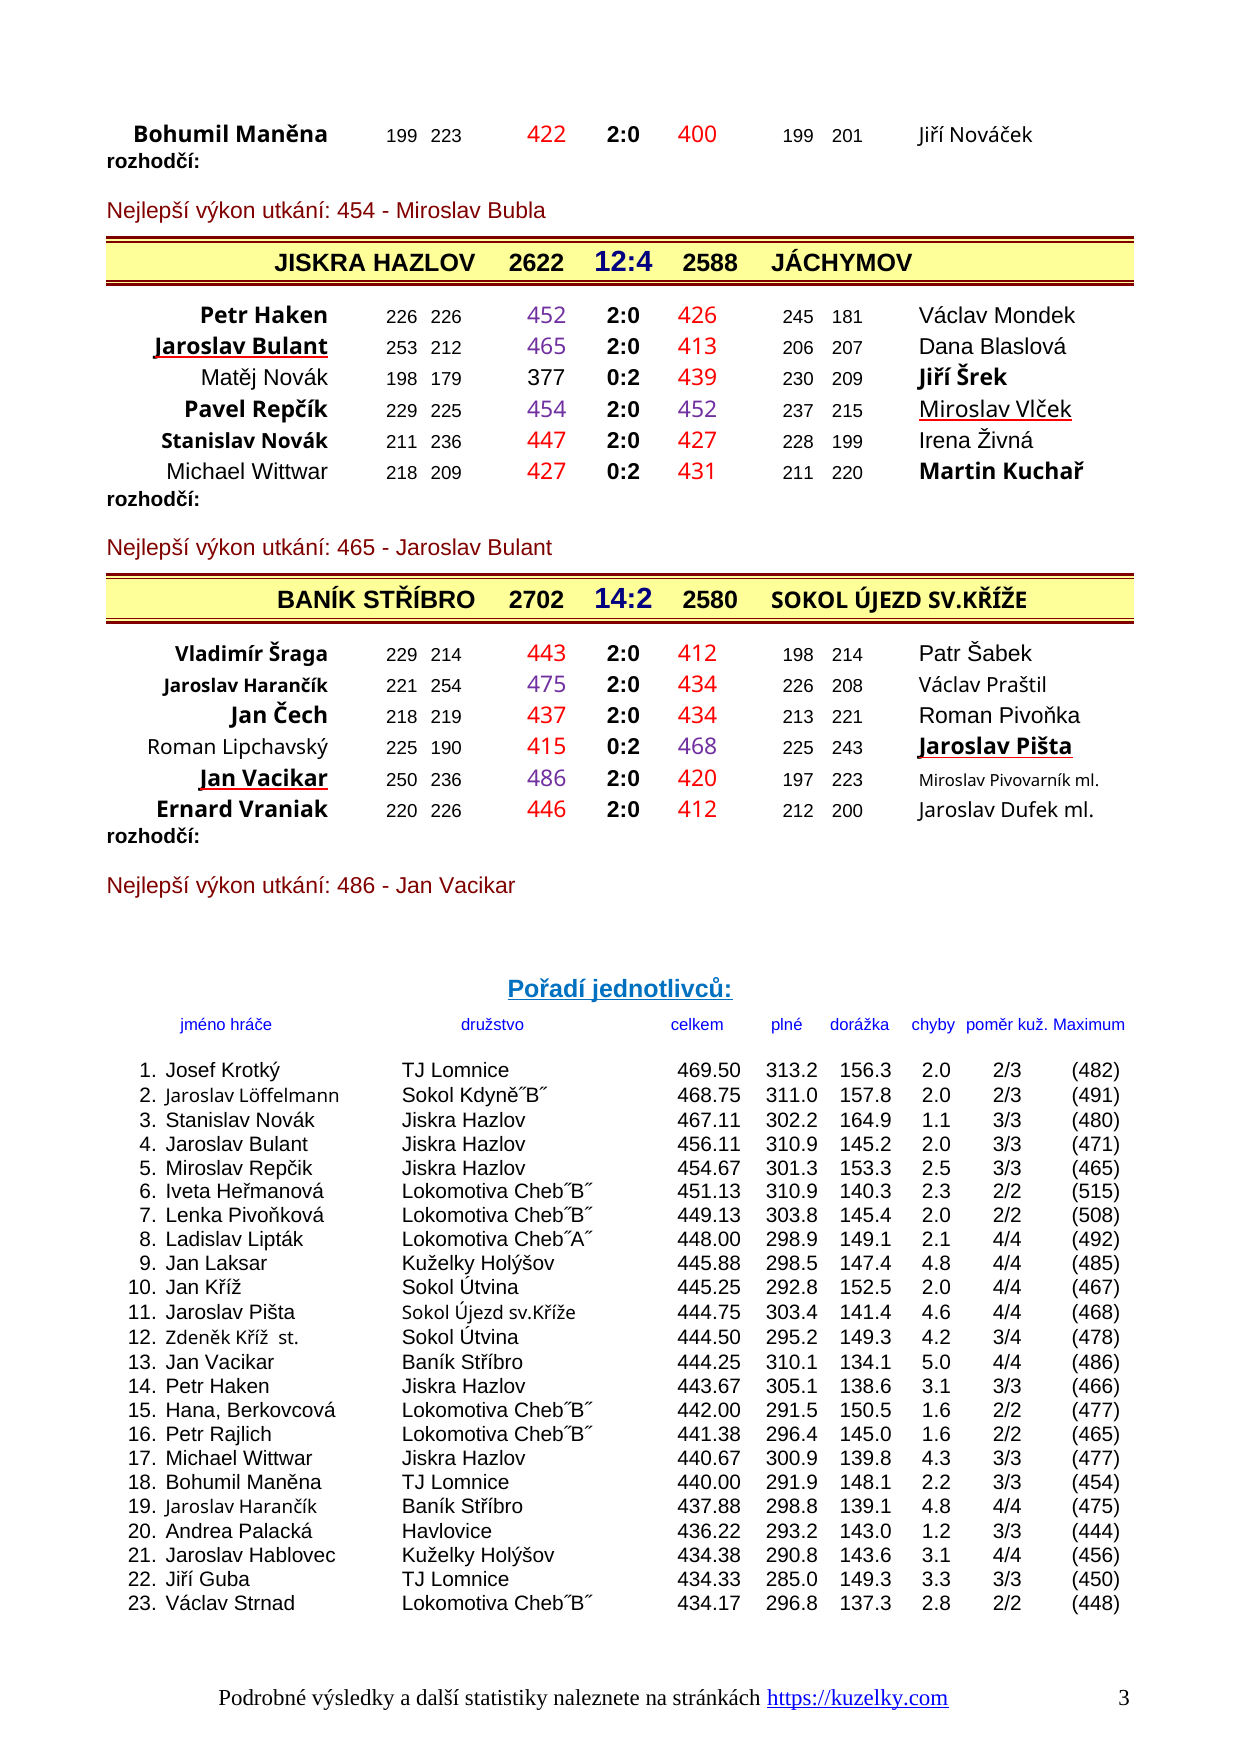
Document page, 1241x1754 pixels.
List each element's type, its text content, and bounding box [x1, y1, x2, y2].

text 19. Jaroslav Harančík Baník Stříbro 437.88 298.8 139.1 4.8 4/4 (475) [106, 1494, 1134, 1519]
text Jiskra Hazlov 2622 12:4 2588 Jáchymov [106, 243, 1134, 280]
text jméno hráče družstvo celkem plné dorážka chyby poměr kuž. Maximum [106, 1015, 1134, 1034]
text 21. Jaroslav Hablovec Kuželky Holýšov 434.38 290.8 143.6 3.1 4/4 (456) [106, 1543, 1134, 1567]
text 8. Ladislav Lipták Lokomotiva Cheb˝A˝ 448.00 298.9 149.1 2.1 4/4 (492) [106, 1227, 1134, 1251]
text 6. Iveta Heřmanová Lokomotiva Cheb˝B˝ 451.13 310.9 140.3 2.3 2/2 (515) [106, 1179, 1134, 1203]
text Vladimír Šraga 229 214 443 2:0 412 198 214 Patr Šabek [106, 636, 1134, 668]
text Pořadí jednotlivců: [94, 973, 1145, 1002]
text Jaroslav Bulant 253 212 465 2:0 413 206 207 Dana Blaslová [106, 330, 1134, 361]
text Nejlepší výkon utkání: 465 - Jaroslav Bulant [106, 534, 1134, 561]
text 4. Jaroslav Bulant Jiskra Hazlov 456.11 310.9 145.2 2.0 3/3 (471) [106, 1131, 1134, 1155]
text 1. Josef Krotký TJ Lomnice 469.50 313.2 156.3 2.0 2/3 (482) [106, 1058, 1134, 1082]
text 22. Jiří Guba TJ Lomnice 434.33 285.0 149.3 3.3 3/3 (450) [106, 1567, 1134, 1591]
text Baník Stříbro 2702 14:2 2580 Sokol Újezd sv.Kříže [106, 579, 1134, 618]
text rozhodčí: [106, 149, 1134, 173]
text Pavel Repčík 229 225 454 2:0 452 237 215 Miroslav Vlček [106, 393, 1134, 424]
text 14. Petr Haken Jiskra Hazlov 443.67 305.1 138.6 3.1 3/3 (466) [106, 1374, 1134, 1398]
text 3. Stanislav Novák Jiskra Hazlov 467.11 302.2 164.9 1.1 3/3 (480) [106, 1107, 1134, 1131]
text 15. Hana, Berkovcová Lokomotiva Cheb˝B˝ 442.00 291.5 150.5 1.6 2/2 (477) [106, 1398, 1134, 1422]
text Jan Vacikar 250 236 486 2:0 420 197 223 Miroslav Pivovarník ml. [106, 761, 1134, 793]
text Jaroslav Harančík 221 254 475 2:0 434 226 208 Václav Praštil [106, 668, 1134, 699]
text Stanislav Novák 211 236 447 2:0 427 228 199 Irena Živná [106, 424, 1134, 455]
text 5. Miroslav Repčik Jiskra Hazlov 454.67 301.3 153.3 2.5 3/3 (465) [106, 1155, 1134, 1179]
text Nejlepší výkon utkání: 486 - Jan Vacikar [106, 872, 1134, 898]
text 2. Jaroslav Löffelmann Sokol Kdyně˝B˝ 468.75 311.0 157.8 2.0 2/3 (491) [106, 1082, 1134, 1107]
text 13. Jan Vacikar Baník Stříbro 444.25 310.1 134.1 5.0 4/4 (486) [106, 1350, 1134, 1374]
text rozhodčí: [106, 824, 1134, 848]
text 17. Michael Wittwar Jiskra Hazlov 440.67 300.9 139.8 4.3 3/3 (477) [106, 1446, 1134, 1470]
text 11. Jaroslav Pišta Sokol Újezd sv.Kříže 444.75 303.4 141.4 4.6 4/4 (468) [106, 1299, 1134, 1324]
text Nejlepší výkon utkání: 454 - Miroslav Bubla [106, 197, 1134, 224]
text 16. Petr Rajlich Lokomotiva Cheb˝B˝ 441.38 296.4 145.0 1.6 2/2 (465) [106, 1422, 1134, 1446]
text 20. Andrea Palacká Havlovice 436.22 293.2 143.0 1.2 3/3 (444) [106, 1519, 1134, 1543]
text 18. Bohumil Maněna TJ Lomnice 440.00 291.9 148.1 2.2 3/3 (454) [106, 1470, 1134, 1494]
text Matěj Novák 198 179 377 0:2 439 230 209 Jiří Šrek [106, 361, 1134, 393]
text 12. Zdeněk Kříž st. Sokol Útvina 444.50 295.2 149.3 4.2 3/4 (478) [106, 1324, 1134, 1350]
text Ernard Vraniak 220 226 446 2:0 412 212 200 Jaroslav Dufek ml. [106, 793, 1134, 824]
text Bohumil Maněna 199 223 422 2:0 400 199 201 Jiří Nováček [106, 118, 1134, 149]
text 7. Lenka Pivoňková Lokomotiva Cheb˝B˝ 449.13 303.8 145.4 2.0 2/2 (508) [106, 1203, 1134, 1227]
text Roman Lipchavský 225 190 415 0:2 468 225 243 Jaroslav Pišta [106, 730, 1134, 761]
text Petr Haken 226 226 452 2:0 426 245 181 Václav Mondek [106, 299, 1134, 330]
text rozhodčí: [106, 486, 1134, 510]
text 9. Jan Laksar Kuželky Holýšov 445.88 298.5 147.4 4.8 4/4 (485) [106, 1251, 1134, 1275]
text Jan Čech 218 219 437 2:0 434 213 221 Roman Pivoňka [106, 699, 1134, 730]
text 10. Jan Kříž Sokol Útvina 445.25 292.8 152.5 2.0 4/4 (467) [106, 1275, 1134, 1299]
text Michael Wittwar 218 209 427 0:2 431 211 220 Martin Kuchař [106, 455, 1134, 486]
text 23. Václav Strnad Lokomotiva Cheb˝B˝ 434.17 296.8 137.3 2.8 2/2 (448) [106, 1591, 1134, 1615]
